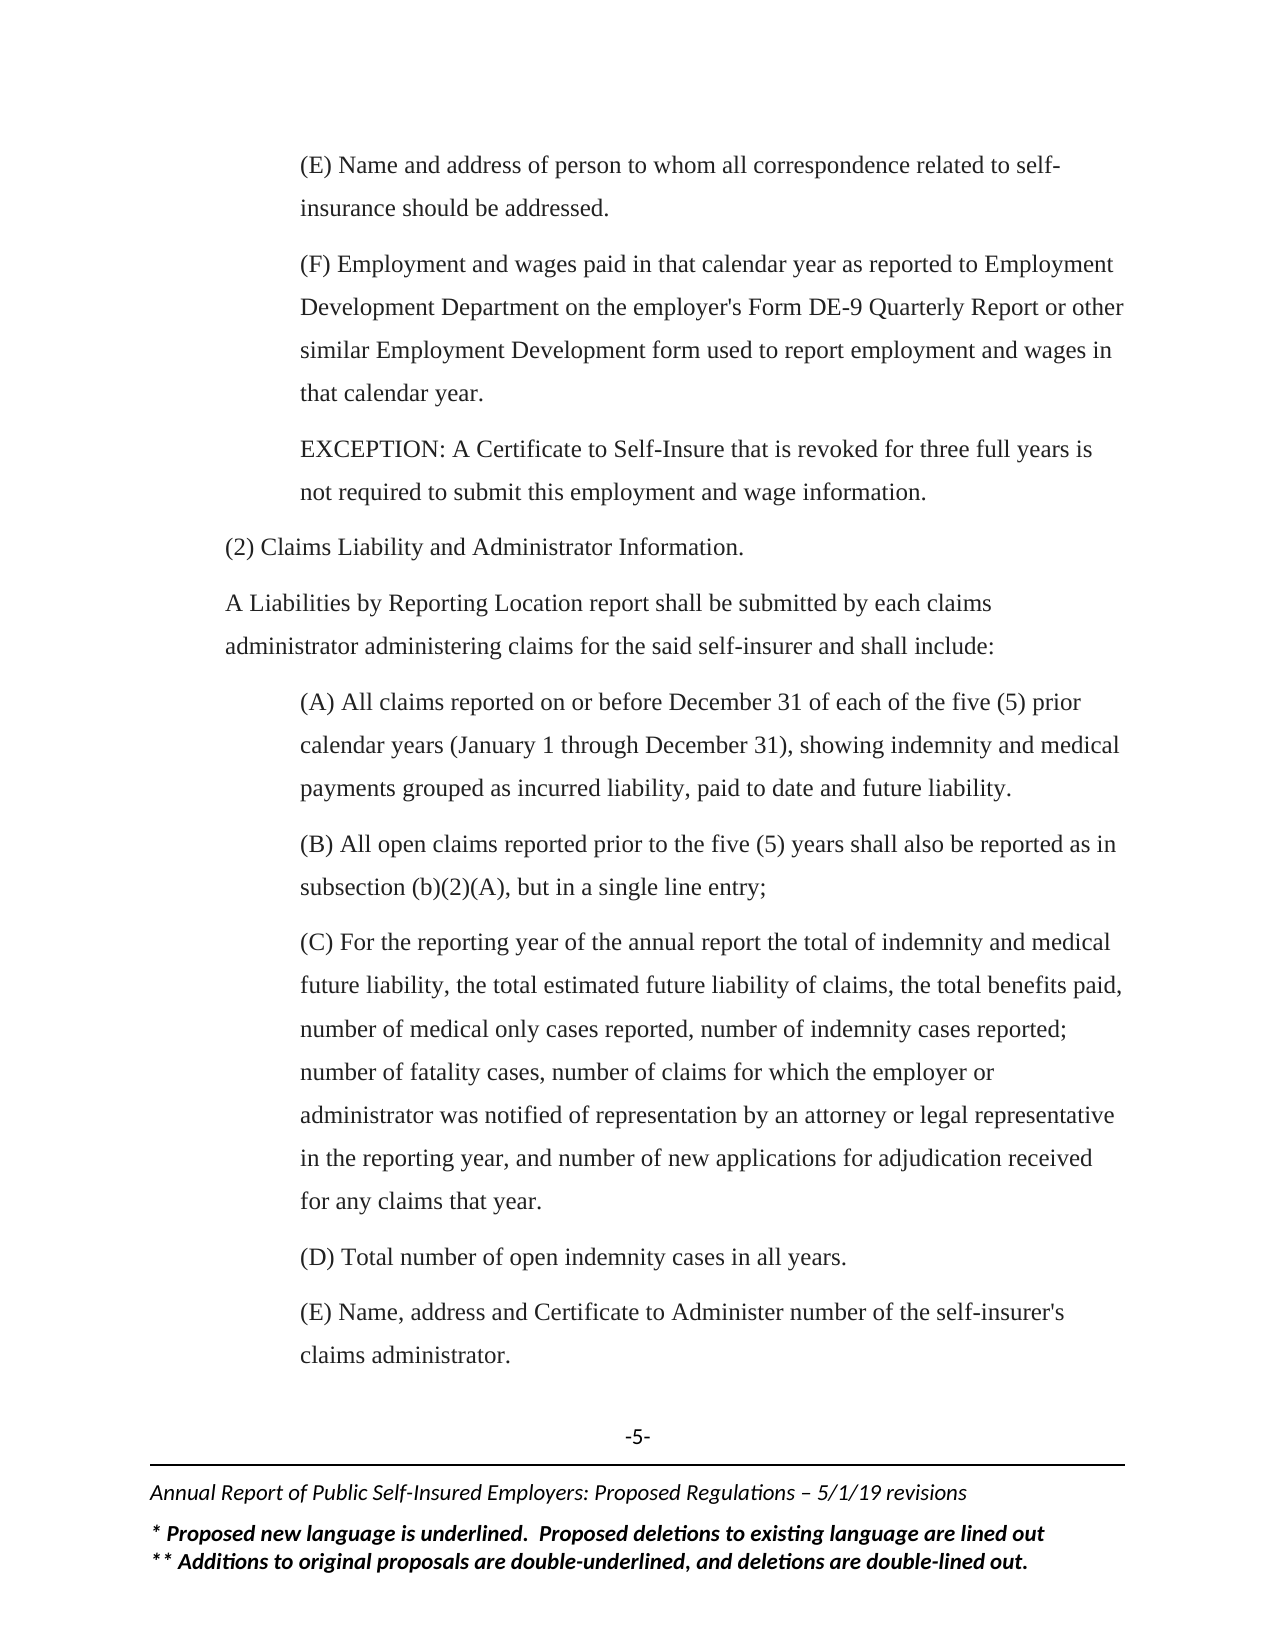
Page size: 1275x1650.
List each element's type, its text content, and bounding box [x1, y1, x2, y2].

text (E) Name and address of person to whom all correspondence related to self-insurance should be addressed. [300, 150, 1125, 222]
text (C) For the reporting year of the annual report the total of indemnity and medical future liability, the total estimated future liability of claims, the total benefits paid, number of medical only cases reported, number of indemnity cases reported; number of fatality cases, number of claims for which the employer or administrator was notified of representation by an attorney or legal representative in the reporting year, and number of new applications for adjudication received for any claims that year. [300, 927, 1125, 1215]
text (D) Total number of open indemnity cases in all years. [300, 1242, 1125, 1271]
text (B) All open claims reported prior to the five (5) years shall also be reported as in subsection (b)(2)(A), but in a single line entry; [300, 829, 1125, 901]
text A Liabilities by Reporting Location report shall be submitted by each claims administrator administering claims for the said self-insurer and shall include: [225, 588, 1125, 660]
text EXCEPTION: A Certificate to Self-Insure that is revoked for three full years is not required to submit this employment and wage information. [300, 434, 1125, 506]
text (2) Claims Liability and Administrator Information. [225, 532, 1125, 561]
text (F) Employment and wages paid in that calendar year as reported to Employment Development Department on the employer's Form DE-9 Quarterly Report or other similar Employment Development form used to report employment and wages in that calendar year. [300, 249, 1125, 407]
text (A) All claims reported on or before December 31 of each of the five (5) prior calendar years (January 1 through December 31), showing indemnity and medical payments grouped as incurred liability, paid to date and future liability. [300, 687, 1125, 802]
text (E) Name, address and Certificate to Administer number of the self-insurer's claims administrator. [300, 1297, 1125, 1369]
